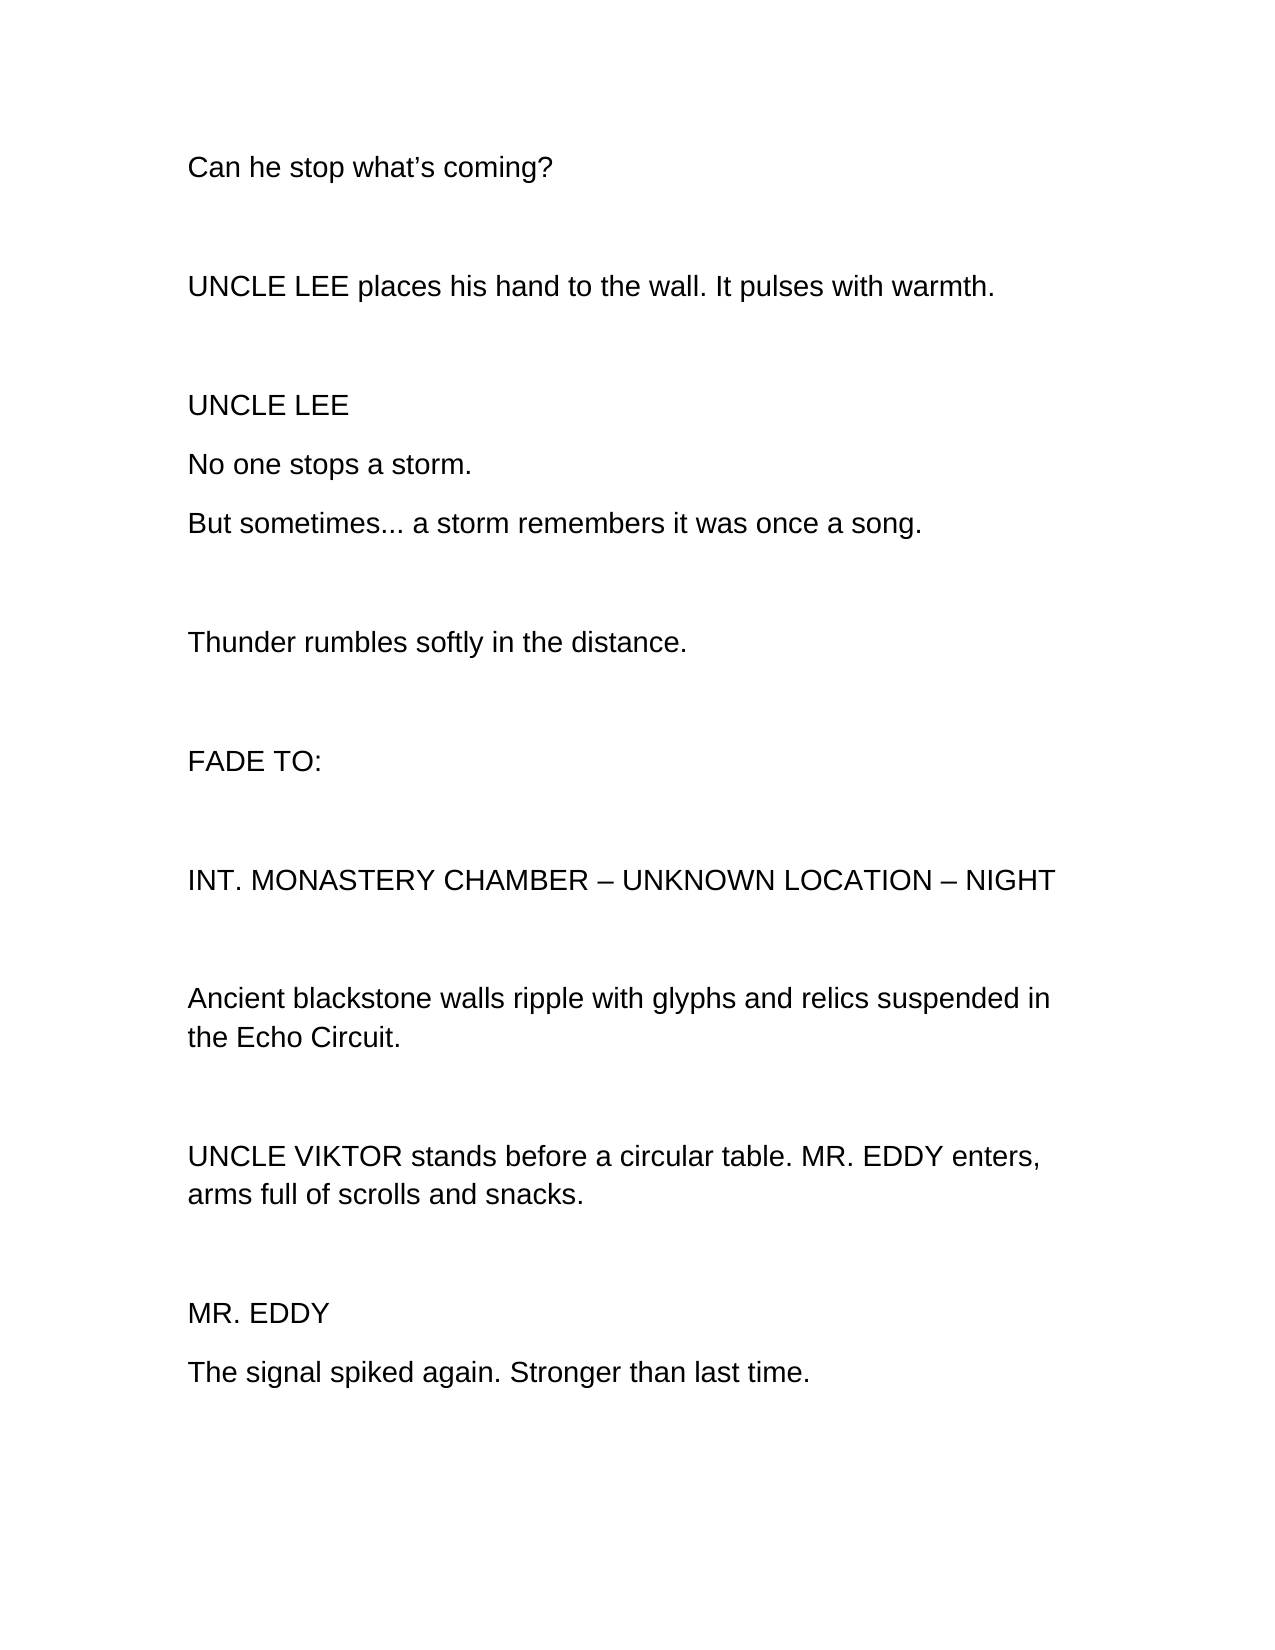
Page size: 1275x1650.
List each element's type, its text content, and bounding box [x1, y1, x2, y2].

text UNCLE VIKTOR stands before a circular table. MR. EDDY enters, arms full of scrolls and snacks. [187, 1138, 1087, 1211]
text UNCLE LEE [187, 387, 1087, 421]
text MR. EDDY [187, 1296, 1087, 1329]
text But sometimes... a storm remembers it was once a song. [187, 506, 1087, 540]
text Thunder rumbles softly in the distance. [187, 625, 1087, 658]
text UNCLE LEE places his hand to the wall. It pulses with warmth. [187, 269, 1087, 302]
text Ancient blackstone walls ripple with glyphs and relics suspended in the Echo Circuit. [187, 981, 1087, 1053]
text No one stops a storm. [187, 447, 1087, 480]
text The signal spiked again. Stronger than last time. [187, 1355, 1087, 1389]
text INT. MONASTERY CHAMBER – UNKNOWN LOCATION – NIGHT [187, 862, 1087, 896]
text Can he stop what’s coming? [187, 150, 1087, 183]
text FADE TO: [187, 744, 1087, 777]
